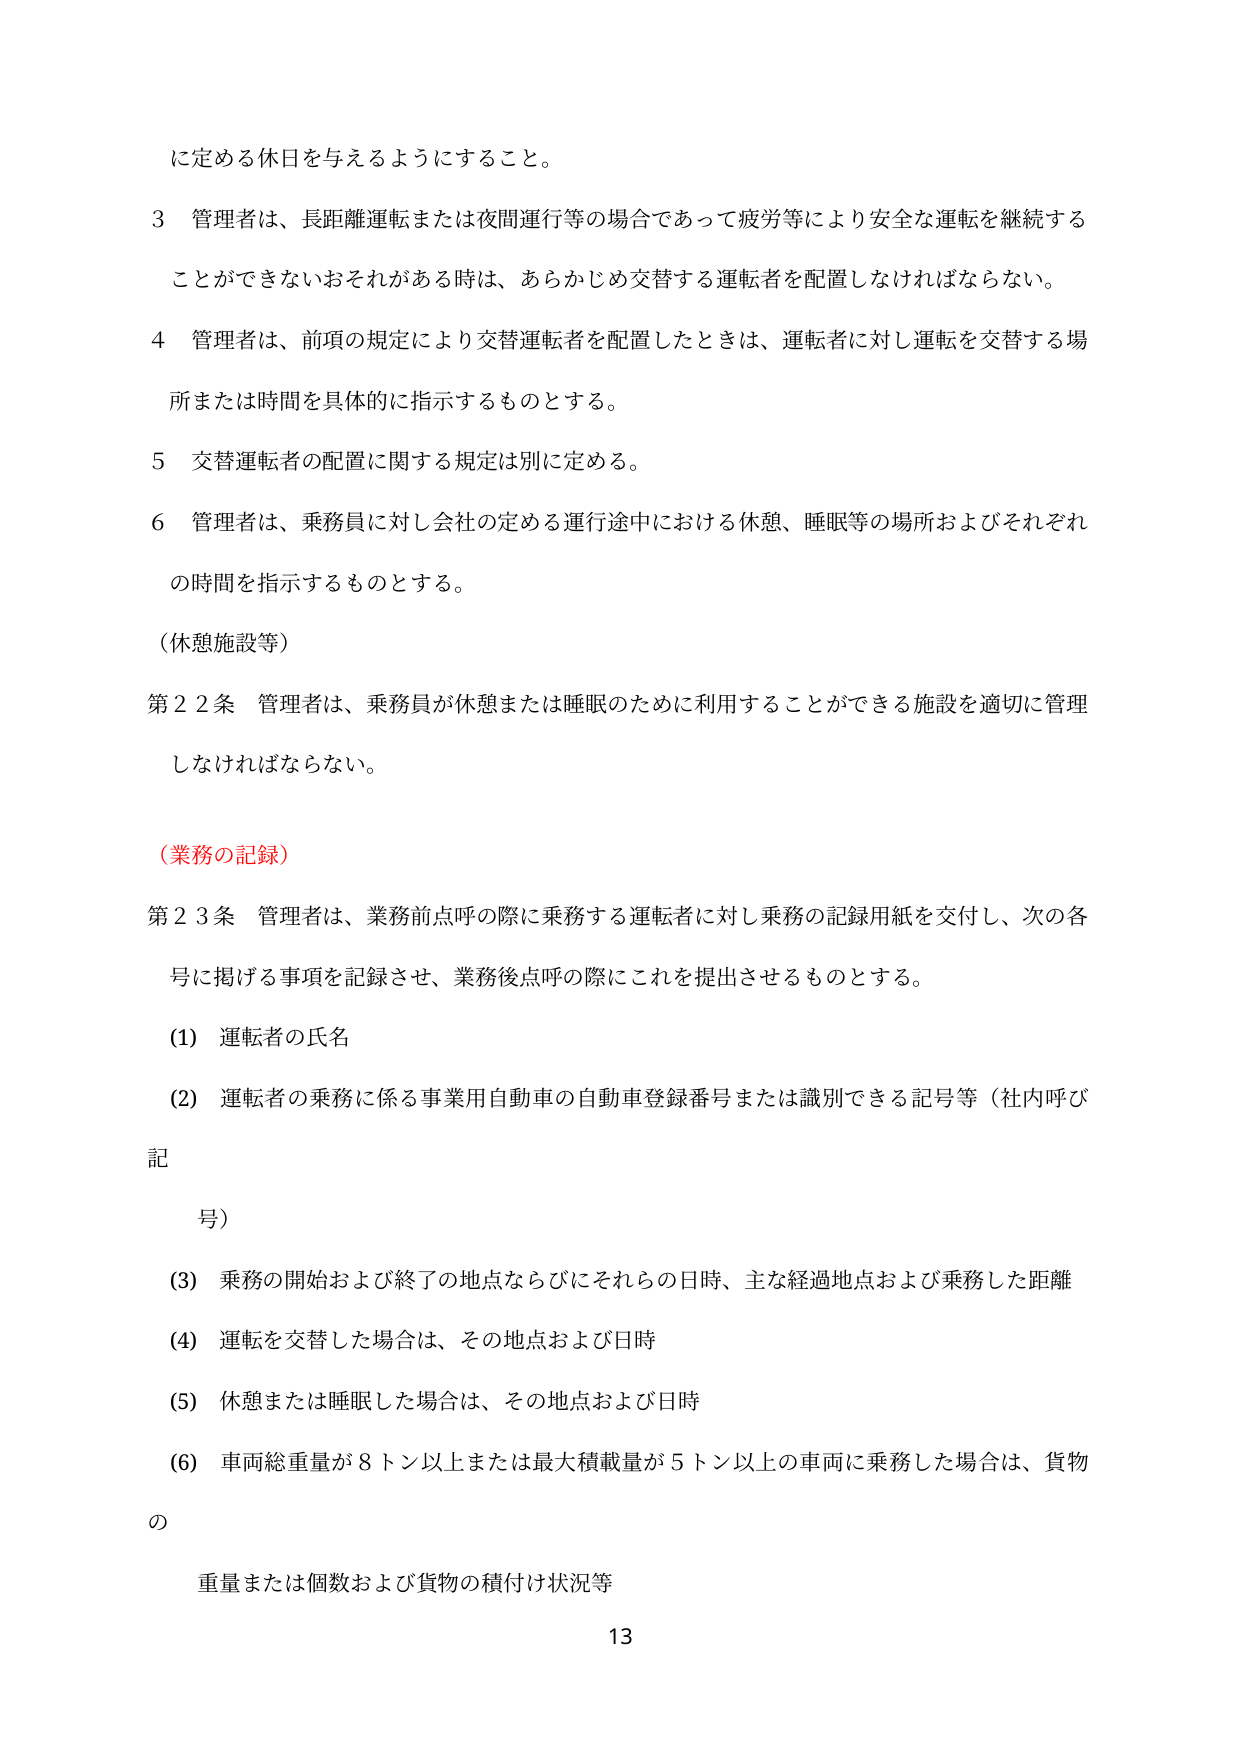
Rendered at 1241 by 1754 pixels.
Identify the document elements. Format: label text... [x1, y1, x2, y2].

text 号に掲げる事項を記録させ、業務後点呼の際にこれを提出させるものとする。 [148, 945, 1092, 1006]
text (4) 運転を交替した場合は、その地点および日時 [148, 1309, 1092, 1369]
text 所または時間を具体的に指示するものとする。 [148, 369, 1092, 430]
text (6) 車両総重量が８トン以上または最大積載量が５トン以上の車両に乗務した場合は、貨物の [148, 1430, 1092, 1551]
text ６ 管理者は、乗務員に対し会社の定める運行途中における休憩、睡眠等の場所およびそれぞれ [148, 491, 1092, 551]
text （休憩施設等） [148, 612, 1092, 672]
text (3) 乗務の開始および終了の地点ならびにそれらの日時、主な経過地点および乗務した距離 [148, 1248, 1092, 1309]
text (5) 休憩または睡眠した場合は、その地点および日時 [148, 1369, 1092, 1430]
text ５ 交替運転者の配置に関する規定は別に定める。 [148, 430, 1092, 491]
text 号） [148, 1188, 1092, 1248]
text ３ 管理者は、長距離運転または夜間運行等の場合であって疲労等により安全な運転を継続する [148, 187, 1092, 248]
text (2) 運転者の乗務に係る事業用自動車の自動車登録番号または識別できる記号等（社内呼び記 [148, 1066, 1092, 1188]
text （業務の記録） [148, 824, 1092, 884]
text の時間を指示するものとする。 [148, 551, 1092, 612]
text 重量または個数および貨物の積付け状況等 [148, 1551, 1092, 1612]
text 第２２条 管理者は、乗務員が休憩または睡眠のために利用することができる施設を適切に管理 [148, 672, 1092, 733]
text (1) 運転者の氏名 [148, 1006, 1092, 1066]
text に定める休日を与えるようにすること。 [148, 127, 1092, 187]
text しなければならない。 [148, 733, 1092, 794]
text ４ 管理者は、前項の規定により交替運転者を配置したときは、運転者に対し運転を交替する場 [148, 309, 1092, 369]
text ことができないおそれがある時は、あらかじめ交替する運転者を配置しなければならない。 [148, 248, 1092, 309]
text 第２３条 管理者は、業務前点呼の際に乗務する運転者に対し乗務の記録用紙を交付し、次の各 [148, 884, 1092, 945]
